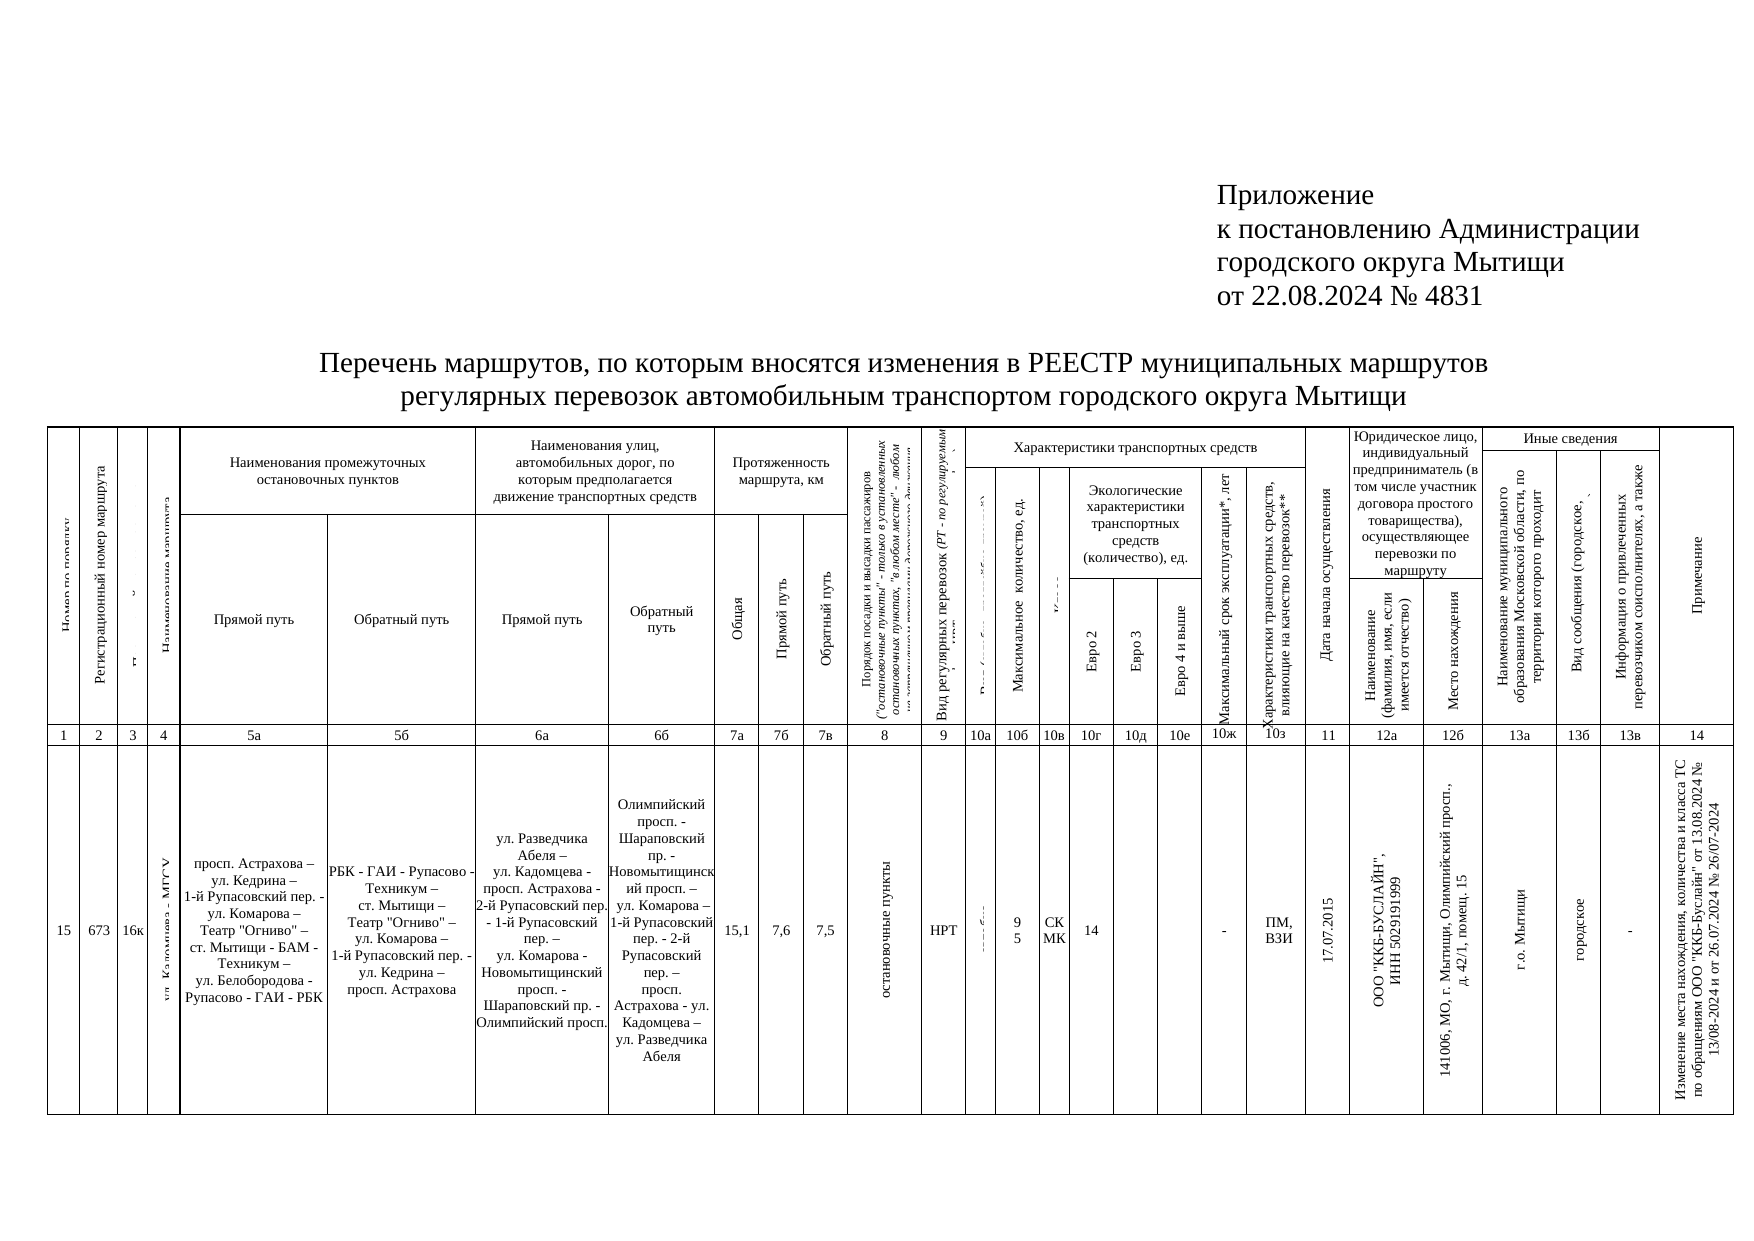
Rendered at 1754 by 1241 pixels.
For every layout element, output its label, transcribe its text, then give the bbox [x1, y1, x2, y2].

table_cell Прямой путь [181, 515, 327, 724]
table_cell 2 [80, 725, 117, 745]
text Перечень маршрутов, по которым вносятся изменения в РЕЕСТР муниципальных маршрутов [94, 345, 1713, 378]
table_cell 7,6 [759, 746, 803, 1114]
table_cell 11 [1306, 725, 1349, 745]
table_cell 6б [609, 725, 714, 745]
table_cell просп. Астрахова – ул. Кедрина – 1-й Рупасовский пер. - ул. Комарова – Театр "Огниво" – ст. Мытищи - БАМ - Техникум – ул. Белобородова - Рупасово - ГАИ - РБК [181, 746, 327, 1114]
table_cell 13б [1557, 725, 1600, 745]
table_cell 13в [1601, 725, 1659, 745]
table_header Вид регулярных перевозок (РТ - по регулируемым тарифам, НРТ - по нерегулируемым тарифам) [922, 428, 965, 724]
table_cell Евро 2 [1070, 579, 1113, 724]
table_cell ПМ, ВЗИ [1247, 746, 1305, 1114]
table_cell Максимальный срок эксплуатации*, лет [1202, 468, 1246, 724]
table_header Регистрационный номер маршрута [80, 428, 117, 724]
table_cell Прямой путь [759, 515, 803, 724]
table_cell [1158, 746, 1201, 1114]
table_header Номер по порядку [48, 428, 79, 724]
table_cell 14 [1660, 725, 1733, 745]
table_cell Вид (автобус, троллейбус, трамвай) [966, 468, 995, 724]
table_cell Максимальное количество, ед. [996, 468, 1039, 724]
table_cell [1114, 746, 1157, 1114]
table_cell Экологические характеристики транспортных средств (количество), ед. [1070, 468, 1201, 578]
table_cell ООО "ККБ-БУСЛАЙН", ИНН 5029191999 [1350, 746, 1423, 1114]
table_header Иные сведения [1483, 428, 1659, 450]
table_cell 14 [1070, 746, 1113, 1114]
table_cell Евро 4 и выше [1158, 579, 1201, 724]
table_cell 141006, МО, г. Мытищи, Олимпийский просп., д. 42/1, помещ. 15 [1424, 746, 1482, 1114]
text регулярных перевозок автомобильным транспортом городского округа Мытищи [94, 378, 1713, 412]
table_cell 10г [1070, 725, 1113, 745]
table_cell 10ж [1202, 725, 1246, 745]
table_cell НРТ [922, 746, 965, 1114]
table_cell 10е [1158, 725, 1201, 745]
table_cell 17.07.2015 [1306, 746, 1349, 1114]
table_header Примечание [1660, 428, 1733, 724]
table_header Порядковый номер маршрута [118, 428, 147, 724]
table_cell 4 [148, 725, 179, 745]
table_cell 3 [118, 725, 147, 745]
table_cell РБК - ГАИ - Рупасово - Техникум – ст. Мытищи – Театр "Огниво" – ул. Комарова – 1-й Рупасовский пер. - ул. Кедрина – просп. Астрахова [328, 746, 475, 1114]
text от 22.08.2024 № 4831 [1217, 278, 1713, 311]
table_cell 1 [48, 725, 79, 745]
table_cell 9 5 [996, 746, 1039, 1114]
table_cell Наименование муниципального образования Московской области, по территории которого проходит маршрут [1483, 451, 1556, 724]
text к постановлению Администрации [1217, 211, 1713, 244]
table_cell 13а [1483, 725, 1556, 745]
table_cell 10з [1247, 725, 1305, 745]
table_cell 673 [80, 746, 117, 1114]
table_cell Информация о привлеченных перевозчиком соисполнителях, а также о заключенных с ними договорах [1601, 451, 1659, 724]
table_cell 5а [181, 725, 327, 745]
table_cell 7а [715, 725, 758, 745]
text городского округа Мытищи [1217, 244, 1713, 278]
table_cell автобус [966, 746, 995, 1114]
table_header Протяженность маршрута, км [715, 428, 847, 514]
table_cell 12б [1424, 725, 1482, 745]
table_cell - [1601, 746, 1659, 1114]
table_cell 12а [1350, 725, 1423, 745]
table_cell 10д [1114, 725, 1157, 745]
table_header Характеристики транспортных средств [966, 428, 1305, 467]
table_cell Класс [1040, 468, 1069, 724]
table_header Наименования улиц, автомобильных дорог, по которым предполагается движение транспортных средств [476, 428, 714, 514]
table_cell Вид сообщения (городское, пригородное, междугородное) [1557, 451, 1600, 724]
table_cell 5б [328, 725, 475, 745]
table_header Порядок посадки и высадки пассажиров ("остановочные пункты" - только в установленных остановочных пунктах, "в любом месте" - любом не запрещенном правилами дорожного движения месте по маршруту) [848, 428, 921, 724]
table_cell 16к [118, 746, 147, 1114]
table_cell 10б [996, 725, 1039, 745]
table_cell Изменение места нахождения, количества и класса ТС по обращениям ООО "ККБ-Буслайн" от 13.08.2024 № 13/08-2024 и от 26.07.2024 № 26/07-2024 [1660, 746, 1733, 1114]
table_cell Евро 3 [1114, 579, 1157, 724]
table_cell СК МК [1040, 746, 1069, 1114]
table_cell городское [1557, 746, 1600, 1114]
table_cell 7в [804, 725, 847, 745]
table_header Юридическое лицо, индивидуальный предприниматель (в том числе участник договора простого товарищества), осуществляющее перевозки по маршруту [1350, 428, 1482, 578]
table_cell ул. Разведчика Абеля – ул. Кадомцева - просп. Астрахова - 2-й Рупасовский пер. - 1-й Рупасовский пер. – ул. Комарова - Новомытищинский просп. - Шараповский пр. - Олимпийский просп. [476, 746, 608, 1114]
table_cell 10в [1040, 725, 1069, 745]
table_cell 9 [922, 725, 965, 745]
table_cell 6а [476, 725, 608, 745]
table_cell 15 [48, 746, 79, 1114]
table_cell 10а [966, 725, 995, 745]
table_cell Обратный путь [804, 515, 847, 724]
table_cell Характеристики транспортных средств, влияющие на качество перевозок** [1247, 468, 1305, 724]
table_cell - [1202, 746, 1246, 1114]
table_cell Общая [715, 515, 758, 724]
table_cell 8 [848, 725, 921, 745]
table_cell Обратный путь [328, 515, 475, 724]
table_cell Прямой путь [476, 515, 608, 724]
text Приложение [1217, 177, 1713, 211]
table_cell остановочные пункты [848, 746, 921, 1114]
table_cell г.о. Мытищи [1483, 746, 1556, 1114]
table_cell Обратный путь [609, 515, 714, 724]
table_cell Олимпийский просп. - Шараповский пр. - Новомытищинский просп. – ул. Комарова – 1-й Рупасовский пер. - 2-й Рупасовский пер. – просп. Астрахова - ул. Кадомцева – ул. Разведчика Абеля [609, 746, 714, 1114]
table_cell 7,5 [804, 746, 847, 1114]
table_header Наименование маршрута [148, 428, 179, 724]
table_header Дата начала осуществления регулярных перевозок [1306, 428, 1349, 724]
table_header Наименования промежуточных остановочных пунктов [181, 428, 475, 514]
table_cell Место нахождения [1424, 579, 1482, 724]
table_cell ул. Кадомцева - МГСУ [148, 746, 179, 1114]
table_cell Наименование (фамилия, имя, если имеется отчество) [1350, 579, 1423, 724]
table_cell 7б [759, 725, 803, 745]
table_cell 15,1 [715, 746, 758, 1114]
